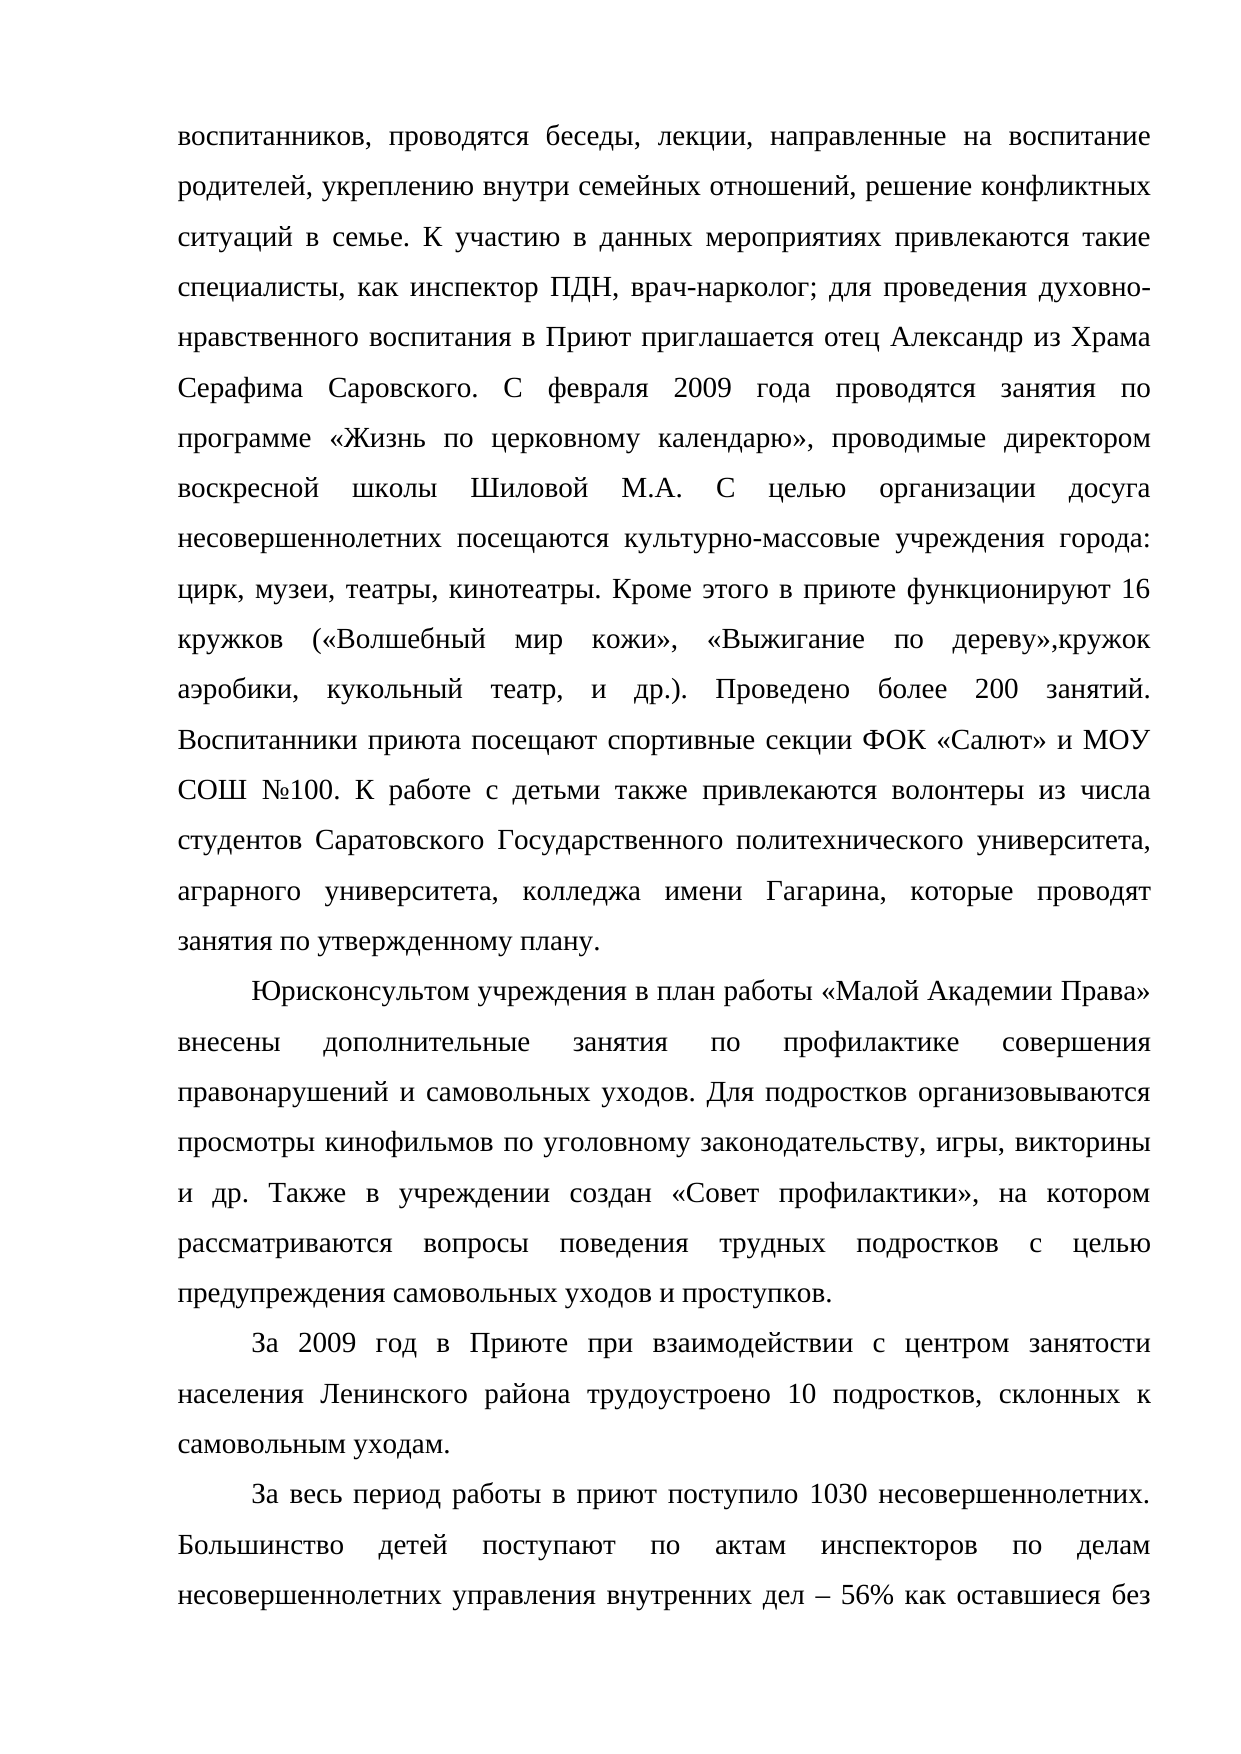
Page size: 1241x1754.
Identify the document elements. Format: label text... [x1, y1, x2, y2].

text Юрисконсультом учреждения в план работы «Малой Академии Права» внесены дополнительные занятия по профилактике совершения правонарушений и самовольных уходов. Для подростков организовываются просмотры кинофильмов по уголовному законодательству, игры, викторины и др. Также в учреждении создан «Совет профилактики», на котором рассматриваются вопросы поведения трудных подростков с целью предупреждения самовольных уходов и проступков. [177, 973, 1152, 1309]
text За 2009 год в Приюте при взаимодействии с центром занятости населения Ленинского района трудоустроено 10 подростков, склонных к самовольным уходам. [177, 1326, 1152, 1460]
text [177, 1477, 1152, 1611]
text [177, 118, 1152, 957]
